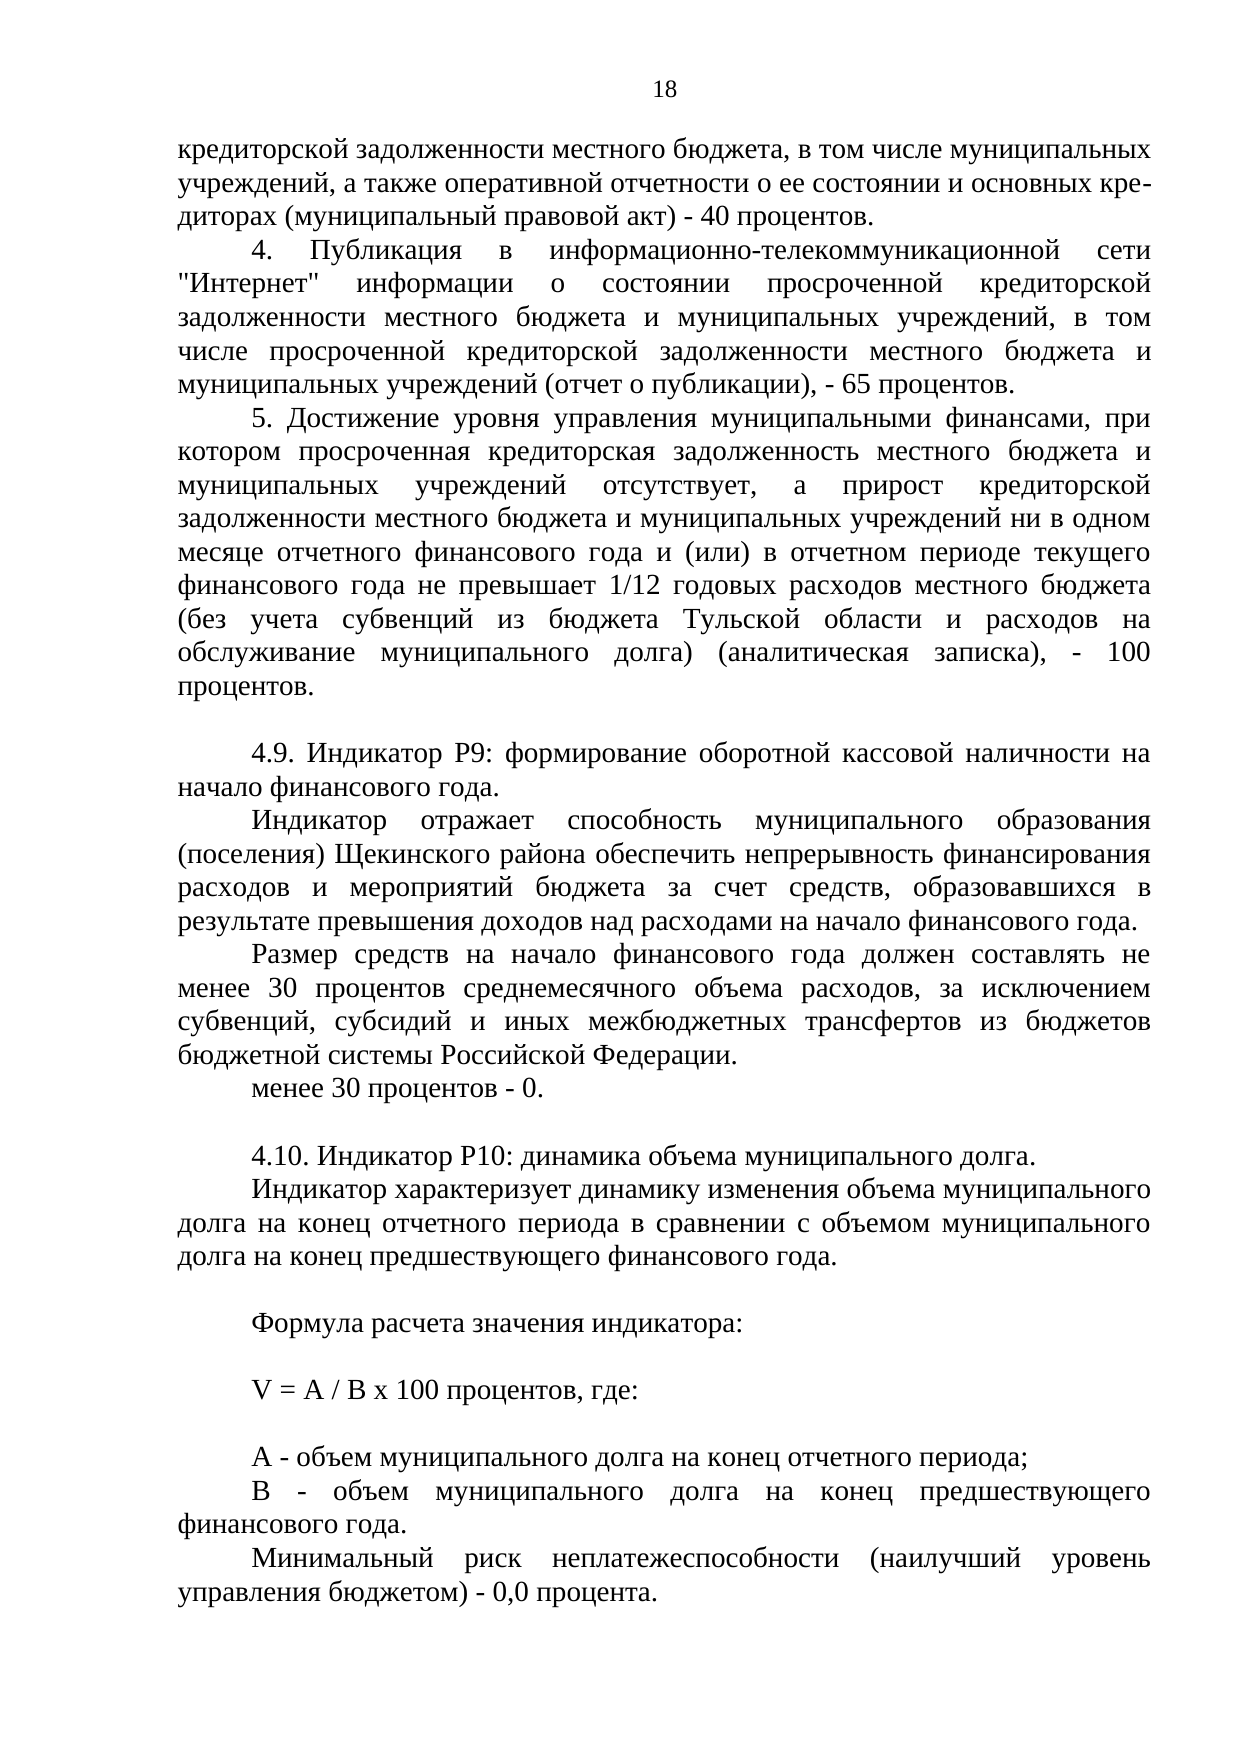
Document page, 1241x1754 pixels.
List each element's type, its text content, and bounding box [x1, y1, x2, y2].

text B - объем муниципального долга на конец предшествующего финансового года. [177, 1473, 1152, 1540]
text 4.9. Индикатор P9: формирование оборотной кассовой наличности на начало финансового года. [177, 735, 1152, 802]
text A - объем муниципального долга на конец отчетного периода; [177, 1439, 1152, 1473]
text Индикатор отражает способность муниципального образования (поселения) Щекинского района обеспечить непрерывность финансирования расходов и мероприятий бюджета за счет средств, образовавшихся в результате превышения доходов над расходами на начало финансового года. [177, 802, 1152, 936]
text Формула расчета значения индикатора: [177, 1305, 1152, 1339]
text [177, 131, 1152, 232]
text менее 30 процентов - 0. [177, 1071, 1152, 1104]
text 5. Достижение уровня управления муниципальными финансами, при котором просроченная кредиторская задолженность местного бюджета и муниципальных учреждений отсутствует, а прирост кредиторской задолженности местного бюджета и муниципальных учреждений ни в одном месяце отчетного финансового года и (или) в отчетном периоде текущего финансового года не превышает 1/12 годовых расходов местного бюджета (без учета субвенций из бюджета Тульской области и расходов на обслуживание муниципального долга) (аналитическая записка), - 100 процентов. [177, 400, 1152, 702]
text Размер средств на начало финансового года должен составлять не менее 30 процентов среднемесячного объема расходов, за исключением субвенций, субсидий и иных межбюджетных трансфертов из бюджетов бюджетной системы Российской Федерации. [177, 936, 1152, 1071]
text Индикатор характеризует динамику изменения объема муниципального долга на конец отчетного периода в сравнении с объемом муниципального долга на конец предшествующего финансового года. [177, 1171, 1152, 1272]
text 4.10. Индикатор P10: динамика объема муниципального долга. [177, 1138, 1152, 1171]
text Минимальный риск неплатежеспособности (наилучший уровень управления бюджетом) - 0,0 процента. [177, 1540, 1152, 1607]
text V = A / B x 100 процентов, где: [177, 1372, 1152, 1406]
text 4. Публикация в информационно-телекоммуникационной сети "Интернет" информации о состоянии просроченной кредиторской задолженности местного бюджета и муниципальных учреждений, в том числе просроченной кредиторской задолженности местного бюджета и муниципальных учреждений (отчет о публикации), - 65 процентов. [177, 232, 1152, 400]
